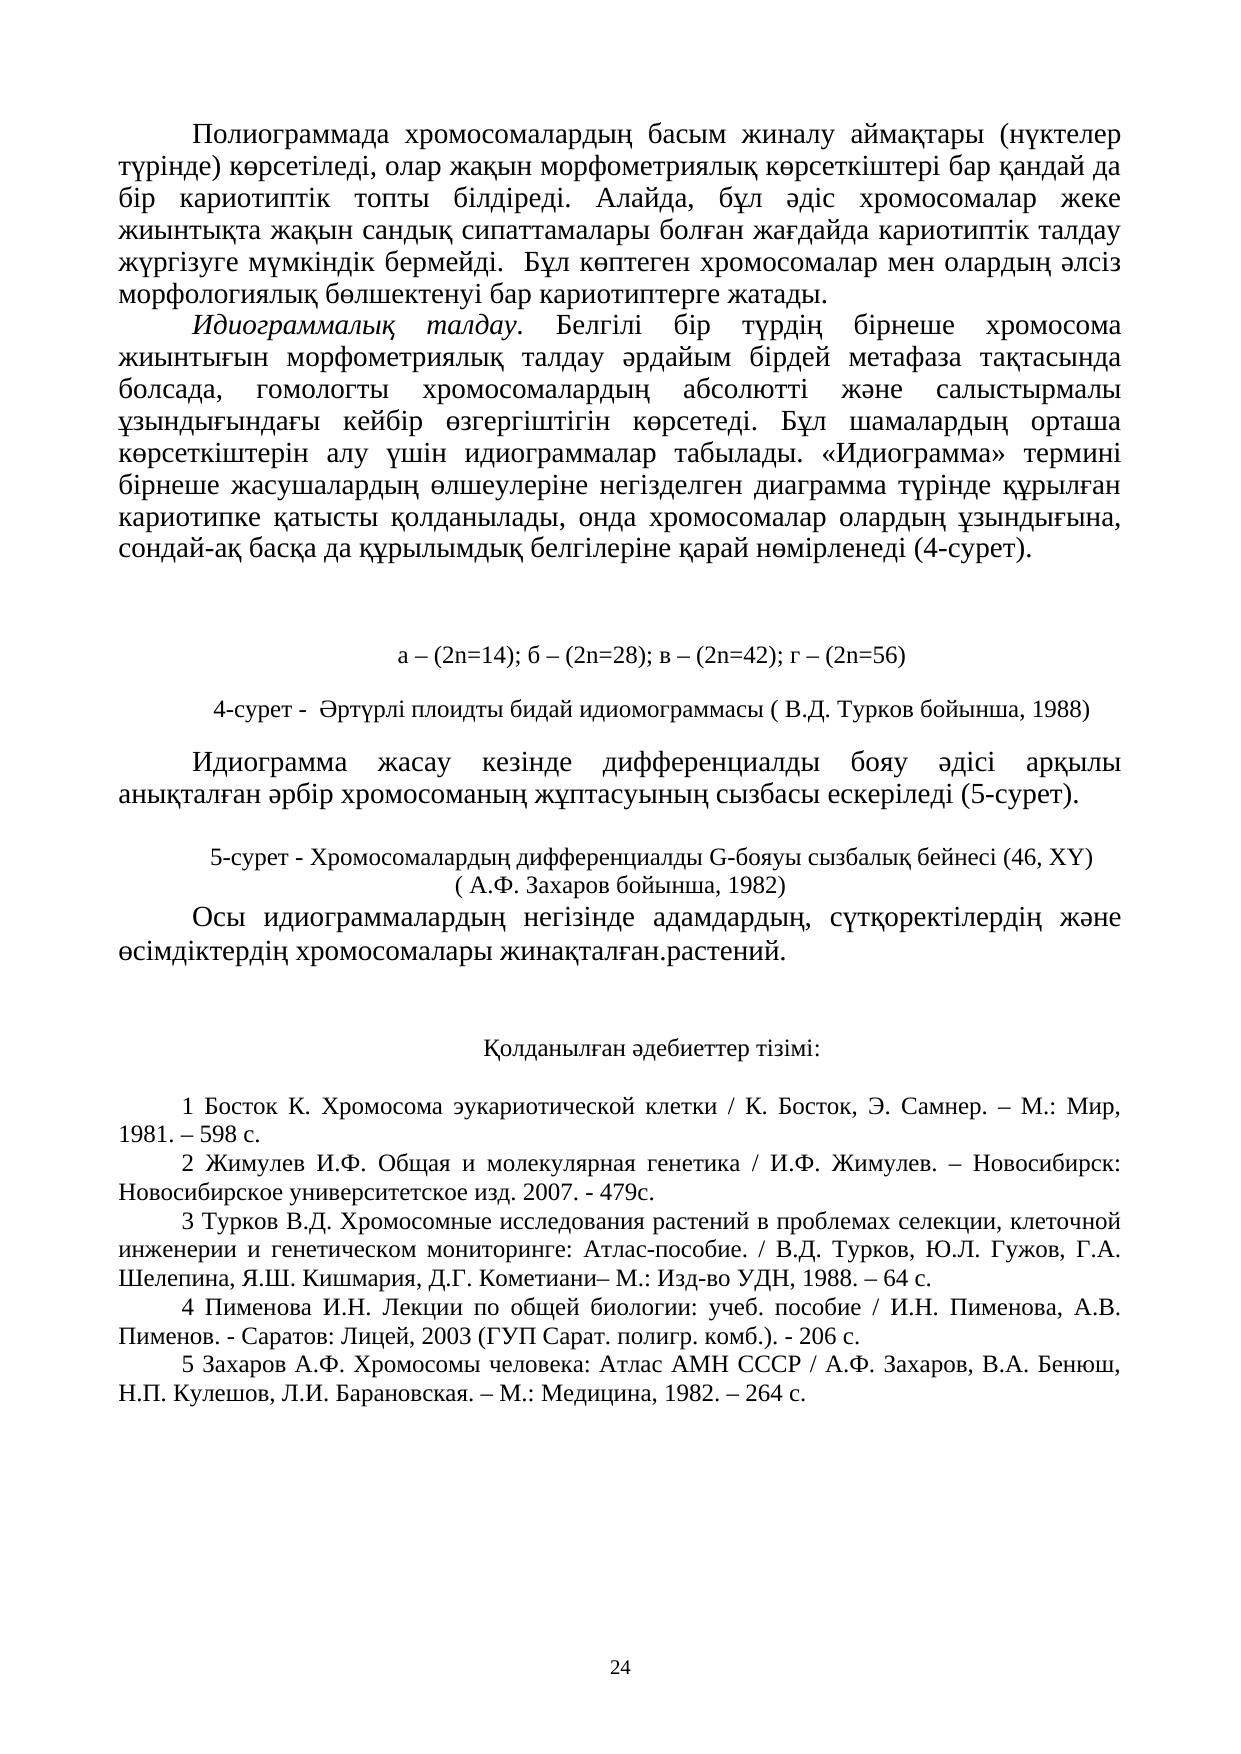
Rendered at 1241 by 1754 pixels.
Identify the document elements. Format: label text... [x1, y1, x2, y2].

text Қолданылған әдебиеттер тізімі: [118, 1033, 1122, 1062]
text Осы идиограммалардың негізінде адамдардың, сүтқоректілердің және өсімдіктердің хромосомалары жинақталған.растений. [118, 899, 1122, 966]
text 5 Захаров А.Ф. Хромосомы человека: Атлас АМН СССР / А.Ф. Захаров, В.А. Бенюш, Н.П. Кулешов, Л.И. Барановская. – М.: Медицина, 1982. – 264 с. [118, 1349, 1122, 1407]
text а – (2n=14); б – (2n=28); в – (2n=42); г – (2n=56) [118, 642, 1122, 669]
text 2 Жимулев И.Ф. Общая и молекулярная генетика / И.Ф. Жимулев. – Новосибирск: Новосибирское университетское изд. 2007. - 479с. [118, 1148, 1122, 1206]
text 1 Босток К. Хромосома эукариотической клетки / К. Босток, Э. Самнер. – М.: Мир, 1981. – 598 с. [118, 1091, 1122, 1148]
text Идиограмма жасау кезінде дифференциалды бояу әдісі арқылы анықталған әрбір хромосоманың жұптасуының сызбасы ескеріледі (5-сурет). [118, 746, 1122, 810]
text 3 Турков В.Д. Хромосомные исследования растений в проблемах селекции, клеточной инженерии и генетическом мониторинге: Атлас-пособие. / В.Д. Турков, Ю.Л. Гужов, Г.А. Шелепина, Я.Ш. Кишмария, Д.Г. Кометиани– М.: Изд-во УДН, 1988. – 64 с. [118, 1206, 1122, 1292]
text 4-сурет - Әртүрлі плоидты бидай идиомограммасы ( В.Д. Турков бойынша, 1988) [118, 696, 1122, 723]
text 5-сурет - Хромосомалардың дифференциалды G-бояуы сызбалық бейнесі (46, XY) ( А.Ф. Захаров бойынша, 1982) [118, 842, 1122, 899]
text Идиограммалық талдау. Белгілі бір түрдің бірнеше хромосома жиынтығын морфометриялық талдау әрдайым бірдей метафаза тақтасында болсада, гомологты хромосомалардың абсолютті және салыстырмалы ұзындығындағы кейбір өзгергіштігін көрсетеді. Бұл шамалардың орташа көрсеткіштерін алу үшін идиограммалар табылады. «Идиограмма» термині бірнеше жасушалардың өлшеулеріне негізделген диаграмма түрінде құрылған кариотипке қатысты қолданылады, онда хромосомалар олардың ұзындығына, сондай-ақ басқа да құрылымдық белгілеріне қарай нөмірленеді (4-сурет). [118, 309, 1122, 564]
text 4 Пименова И.Н. Лекции по общей биологии: учеб. пособие / И.Н. Пименова, А.В. Пименов. - Саратов: Лицей, 2003 (ГУП Сарат. полигр. комб.). - 206 с. [118, 1292, 1122, 1349]
text Полиограммада хромосомалардың басым жиналу аймақтары (нүктелер түрінде) көрсетіледі, олар жақын морфометриялық көрсеткіштері бар қандай да бір кариотиптік топты білдіреді. Алайда, бұл әдіс хромосомалар жеке жиынтықта жақын сандық сипаттамалары болған жағдайда кариотиптік талдау жүргізуге мүмкіндік бермейді. Бұл көптеген хромосомалар мен олардың әлсіз морфологиялық бөлшектенуі бар кариотиптерге жатады. [118, 118, 1122, 309]
